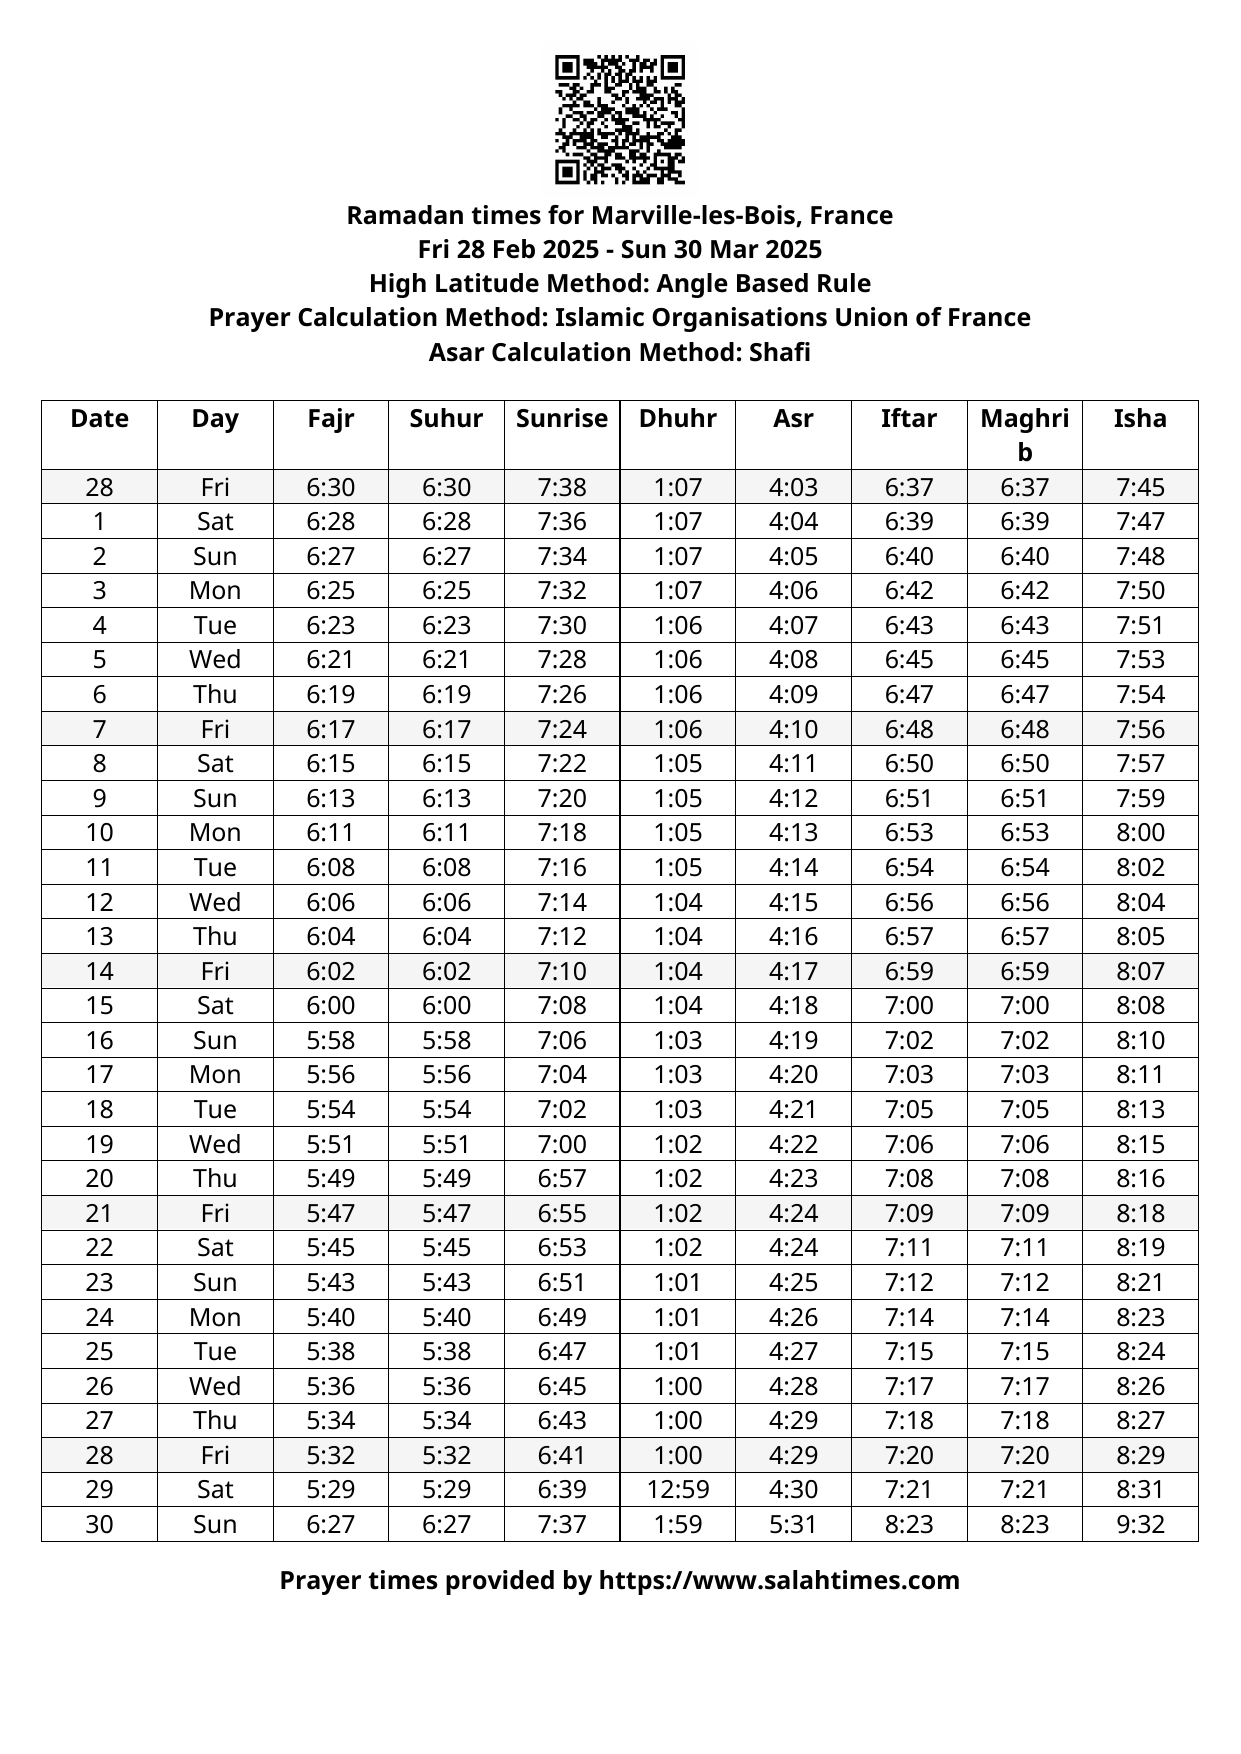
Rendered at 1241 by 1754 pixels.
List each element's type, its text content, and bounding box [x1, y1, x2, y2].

table_header Day [158, 401, 273, 469]
table_cell 7:22 [505, 746, 619, 780]
table_cell 4:30 [736, 1473, 851, 1506]
table_cell 8:10 [1083, 1023, 1198, 1057]
table_cell 7:21 [852, 1473, 967, 1506]
table_cell 6:17 [274, 712, 388, 745]
text Fri 28 Feb 2025 - Sun 30 Mar 2025 [42, 232, 1198, 266]
table_cell 6:15 [389, 746, 504, 780]
table_cell 7:03 [968, 1058, 1082, 1091]
table_cell 7:37 [505, 1507, 619, 1541]
table_cell 5:36 [274, 1369, 388, 1402]
table_cell 5:43 [274, 1265, 388, 1299]
table_cell 8:29 [1083, 1438, 1198, 1472]
table_cell 6:51 [505, 1265, 619, 1299]
table_cell 8:13 [1083, 1092, 1198, 1126]
table_cell 7:00 [968, 989, 1082, 1022]
table_cell 7:20 [505, 781, 619, 814]
table_cell 7:56 [1083, 712, 1198, 745]
table_cell 4:11 [736, 746, 851, 780]
table_cell 17 [42, 1058, 157, 1091]
table_cell 6:30 [389, 470, 504, 503]
table_cell 7:02 [852, 1023, 967, 1057]
table_cell 6:47 [852, 677, 967, 711]
table_cell 4:03 [736, 470, 851, 503]
table_cell 6:47 [968, 677, 1082, 711]
table_cell 4:26 [736, 1300, 851, 1333]
table_cell 4:23 [736, 1161, 851, 1195]
table_cell 8:05 [1083, 919, 1198, 953]
table_cell 7:48 [1083, 539, 1198, 572]
table_cell 7:08 [852, 1161, 967, 1195]
table_cell 7:00 [505, 1127, 619, 1160]
table_cell 15 [42, 989, 157, 1022]
table_cell 7:09 [968, 1196, 1082, 1229]
table_cell Tue [158, 608, 273, 642]
table_cell 4:20 [736, 1058, 851, 1091]
table_cell 8:11 [1083, 1058, 1198, 1091]
table_cell 7:15 [968, 1334, 1082, 1368]
text Asar Calculation Method: Shafi [42, 334, 1198, 368]
table_cell Mon [158, 816, 273, 849]
table_cell 4:28 [736, 1369, 851, 1402]
table_cell 8:31 [1083, 1473, 1198, 1506]
table_cell 1:07 [621, 574, 735, 607]
table_cell 1:06 [621, 712, 735, 745]
table_cell 13 [42, 919, 157, 953]
table_header Isha [1083, 401, 1198, 469]
table_cell 5:58 [389, 1023, 504, 1057]
table_cell 6:39 [505, 1473, 619, 1506]
table_cell Thu [158, 1161, 273, 1195]
table_cell 28 [42, 470, 157, 503]
table_cell 7:08 [505, 989, 619, 1022]
table_cell 12 [42, 885, 157, 918]
table_cell 5:32 [274, 1438, 388, 1472]
table_cell 1 [42, 504, 157, 538]
table_cell 5:40 [274, 1300, 388, 1333]
table_cell 8:15 [1083, 1127, 1198, 1160]
table_cell 1:07 [621, 470, 735, 503]
table_cell 7:36 [505, 504, 619, 538]
table_cell 5:40 [389, 1300, 504, 1333]
table_cell 7:47 [1083, 504, 1198, 538]
table_cell 7:06 [505, 1023, 619, 1057]
table_cell 4:09 [736, 677, 851, 711]
table_cell 4:19 [736, 1023, 851, 1057]
table_cell 6:49 [505, 1300, 619, 1333]
table_cell 6 [42, 677, 157, 711]
table_cell 6:39 [852, 504, 967, 538]
table_cell 22 [42, 1231, 157, 1264]
table_cell 6:27 [274, 1507, 388, 1541]
table_cell 6:21 [389, 643, 504, 676]
table_cell 4:25 [736, 1265, 851, 1299]
table_cell 6:42 [852, 574, 967, 607]
table_cell 5:45 [389, 1231, 504, 1264]
table_cell Thu [158, 677, 273, 711]
table_cell 5:54 [274, 1092, 388, 1126]
table_cell 6:11 [274, 816, 388, 849]
table_cell 5:29 [274, 1473, 388, 1506]
table_cell 8:00 [1083, 816, 1198, 849]
table_cell Fri [158, 712, 273, 745]
table_cell 7:12 [968, 1265, 1082, 1299]
table_cell 5:51 [389, 1127, 504, 1160]
table_cell 5:49 [389, 1161, 504, 1195]
table_cell 6:19 [389, 677, 504, 711]
table_cell 6:48 [968, 712, 1082, 745]
table_cell 7:17 [852, 1369, 967, 1402]
table_cell 6:00 [389, 989, 504, 1022]
table_cell 5:32 [389, 1438, 504, 1472]
table_cell 5:34 [389, 1404, 504, 1437]
table_cell 5:45 [274, 1231, 388, 1264]
table_cell 6:15 [274, 746, 388, 780]
table_cell 8:16 [1083, 1161, 1198, 1195]
table_cell 6:54 [968, 850, 1082, 884]
table_cell 1:01 [621, 1334, 735, 1368]
table_cell 5:47 [274, 1196, 388, 1229]
table_cell Fri [158, 1438, 273, 1472]
table_cell 1:03 [621, 1092, 735, 1126]
table_cell Mon [158, 574, 273, 607]
table_cell Sat [158, 504, 273, 538]
table_cell 14 [42, 954, 157, 987]
table_cell Tue [158, 1334, 273, 1368]
table_cell Wed [158, 1369, 273, 1402]
table_cell 28 [42, 1438, 157, 1472]
table_cell 7:57 [1083, 746, 1198, 780]
table_cell 7:06 [968, 1127, 1082, 1160]
table_cell 7:12 [852, 1265, 967, 1299]
table_cell 7:18 [852, 1404, 967, 1437]
table_cell 6:40 [852, 539, 967, 572]
table_cell 7:03 [852, 1058, 967, 1091]
table_cell 8:18 [1083, 1196, 1198, 1229]
table_cell 7:20 [968, 1438, 1082, 1472]
table_cell 4:21 [736, 1092, 851, 1126]
table_cell 6:23 [389, 608, 504, 642]
table_cell 5:51 [274, 1127, 388, 1160]
table_cell 4:13 [736, 816, 851, 849]
table_cell 5:43 [389, 1265, 504, 1299]
table_cell 1:04 [621, 919, 735, 953]
table_cell Thu [158, 919, 273, 953]
table_cell 7:16 [505, 850, 619, 884]
table_cell 7:17 [968, 1369, 1082, 1402]
table_cell 6:25 [389, 574, 504, 607]
table_cell 8 [42, 746, 157, 780]
table_cell 7:59 [1083, 781, 1198, 814]
table_cell 7:32 [505, 574, 619, 607]
table_cell 1:04 [621, 989, 735, 1022]
table_cell 1:01 [621, 1265, 735, 1299]
table_cell 5:56 [274, 1058, 388, 1091]
table_cell 1:01 [621, 1300, 735, 1333]
table_cell 4:05 [736, 539, 851, 572]
table_cell 8:26 [1083, 1369, 1198, 1402]
table_cell 6:04 [389, 919, 504, 953]
table_cell 1:05 [621, 781, 735, 814]
table_cell 6:27 [274, 539, 388, 572]
table_cell 6:02 [274, 954, 388, 987]
table_cell 1:06 [621, 643, 735, 676]
table_cell 7:50 [1083, 574, 1198, 607]
table_cell 6:27 [389, 539, 504, 572]
table_cell 5:58 [274, 1023, 388, 1057]
table_cell 1:05 [621, 746, 735, 780]
table_cell Sun [158, 1265, 273, 1299]
table_cell 1:04 [621, 885, 735, 918]
table_cell 6:45 [852, 643, 967, 676]
table_cell 6:51 [968, 781, 1082, 814]
table_cell 4:16 [736, 919, 851, 953]
table_cell 21 [42, 1196, 157, 1229]
table_cell 7:45 [1083, 470, 1198, 503]
table_cell 24 [42, 1300, 157, 1333]
table_cell 4:08 [736, 643, 851, 676]
table_cell 4:22 [736, 1127, 851, 1160]
table_cell 7:24 [505, 712, 619, 745]
table_cell 5:31 [736, 1507, 851, 1541]
table_cell 5:29 [389, 1473, 504, 1506]
table_cell 6:02 [389, 954, 504, 987]
table_cell Tue [158, 850, 273, 884]
table_cell 7:10 [505, 954, 619, 987]
table_cell 6:51 [852, 781, 967, 814]
table_cell 18 [42, 1092, 157, 1126]
table_cell 8:24 [1083, 1334, 1198, 1368]
table_cell 25 [42, 1334, 157, 1368]
table_cell Sat [158, 1473, 273, 1506]
table_cell Sun [158, 781, 273, 814]
table_cell 6:53 [968, 816, 1082, 849]
table_cell Fri [158, 1196, 273, 1229]
table_cell 6:47 [505, 1334, 619, 1368]
table_cell 7:15 [852, 1334, 967, 1368]
table_cell 7:11 [968, 1231, 1082, 1264]
table_cell 10 [42, 816, 157, 849]
table_cell 6:56 [852, 885, 967, 918]
table_cell 8:19 [1083, 1231, 1198, 1264]
text Prayer times provided by https://www.salahtimes.com [42, 1563, 1198, 1597]
table_cell 1:02 [621, 1196, 735, 1229]
table_cell 7:00 [852, 989, 967, 1022]
table_cell 4:04 [736, 504, 851, 538]
table_cell 7:02 [968, 1023, 1082, 1057]
table_cell 23 [42, 1265, 157, 1299]
table_cell 7:12 [505, 919, 619, 953]
table_cell 7:20 [852, 1438, 967, 1472]
table_cell 4:18 [736, 989, 851, 1022]
table_cell 6:06 [389, 885, 504, 918]
table_cell 16 [42, 1023, 157, 1057]
table_cell 7:04 [505, 1058, 619, 1091]
table_cell 1:06 [621, 677, 735, 711]
table_cell 4:10 [736, 712, 851, 745]
table_header Date [42, 401, 157, 469]
table_cell 6:08 [274, 850, 388, 884]
table_cell Sun [158, 1023, 273, 1057]
table_cell Mon [158, 1058, 273, 1091]
table_cell 6:42 [968, 574, 1082, 607]
table_header Suhur [389, 401, 504, 469]
table_cell 3 [42, 574, 157, 607]
table_cell 4:15 [736, 885, 851, 918]
table_cell 6:06 [274, 885, 388, 918]
table_header Sunrise [505, 401, 619, 469]
table_header Dhuhr [621, 401, 735, 469]
table_cell 7:14 [505, 885, 619, 918]
table_cell 8:08 [1083, 989, 1198, 1022]
table_cell 20 [42, 1161, 157, 1195]
table_cell 1:00 [621, 1404, 735, 1437]
table_cell Sat [158, 1231, 273, 1264]
table_cell 6:25 [274, 574, 388, 607]
table_cell 4:06 [736, 574, 851, 607]
table_cell 6:30 [274, 470, 388, 503]
table_cell 29 [42, 1473, 157, 1506]
table_cell 7:18 [968, 1404, 1082, 1437]
table_cell 4:07 [736, 608, 851, 642]
table_cell 7:38 [505, 470, 619, 503]
table_cell 7:34 [505, 539, 619, 572]
table_cell 6:50 [852, 746, 967, 780]
table_cell 6:23 [274, 608, 388, 642]
table_cell 1:07 [621, 539, 735, 572]
table_cell 4:29 [736, 1404, 851, 1437]
table_cell 6:57 [852, 919, 967, 953]
table_cell 6:45 [505, 1369, 619, 1402]
table_cell 7:11 [852, 1231, 967, 1264]
table_cell 7:05 [852, 1092, 967, 1126]
table_cell 6:57 [968, 919, 1082, 953]
table_cell Fri [158, 954, 273, 987]
table_cell 6:27 [389, 1507, 504, 1541]
table_cell 5:36 [389, 1369, 504, 1402]
table_cell 8:02 [1083, 850, 1198, 884]
table_cell 9:32 [1083, 1507, 1198, 1541]
table_cell 8:07 [1083, 954, 1198, 987]
table_cell 6:56 [968, 885, 1082, 918]
table_cell 1:07 [621, 504, 735, 538]
table_cell 7:51 [1083, 608, 1198, 642]
table_cell 4:17 [736, 954, 851, 987]
table_cell 4:24 [736, 1231, 851, 1264]
table_cell 2 [42, 539, 157, 572]
table_cell 9 [42, 781, 157, 814]
table_cell 1:05 [621, 816, 735, 849]
table_cell 6:41 [505, 1438, 619, 1472]
table_cell 7 [42, 712, 157, 745]
table_cell 26 [42, 1369, 157, 1402]
table_cell 6:59 [968, 954, 1082, 987]
table_cell 1:02 [621, 1161, 735, 1195]
text High Latitude Method: Angle Based Rule [42, 266, 1198, 300]
table_cell 7:05 [968, 1092, 1082, 1126]
table_cell 11 [42, 850, 157, 884]
table_cell 5:38 [274, 1334, 388, 1368]
table_cell 6:21 [274, 643, 388, 676]
table_cell 6:53 [505, 1231, 619, 1264]
table_cell 5:56 [389, 1058, 504, 1091]
table_cell 19 [42, 1127, 157, 1160]
table_cell 5:54 [389, 1092, 504, 1126]
table_header Asr [736, 401, 851, 469]
table_cell 7:06 [852, 1127, 967, 1160]
table_cell 4:29 [736, 1438, 851, 1472]
table_cell 6:08 [389, 850, 504, 884]
table_cell 5:34 [274, 1404, 388, 1437]
table_cell 1:06 [621, 608, 735, 642]
table_cell 6:37 [852, 470, 967, 503]
table_cell 6:28 [389, 504, 504, 538]
table_cell Wed [158, 643, 273, 676]
table_cell 6:55 [505, 1196, 619, 1229]
table_cell 6:19 [274, 677, 388, 711]
table_cell 6:00 [274, 989, 388, 1022]
table_cell 6:13 [274, 781, 388, 814]
table_cell Wed [158, 885, 273, 918]
table_header Maghrib [968, 401, 1082, 469]
table_cell 4:24 [736, 1196, 851, 1229]
table_cell 7:53 [1083, 643, 1198, 676]
table_cell 6:43 [968, 608, 1082, 642]
table_cell 6:37 [968, 470, 1082, 503]
table_cell 6:45 [968, 643, 1082, 676]
table_cell 8:23 [852, 1507, 967, 1541]
table_cell 7:02 [505, 1092, 619, 1126]
table_cell Tue [158, 1092, 273, 1126]
table_cell 6:11 [389, 816, 504, 849]
table_cell 1:03 [621, 1023, 735, 1057]
table_header Fajr [274, 401, 388, 469]
table_cell 1:03 [621, 1058, 735, 1091]
table_cell 12:59 [621, 1473, 735, 1506]
table_cell 8:04 [1083, 885, 1198, 918]
table_cell 6:48 [852, 712, 967, 745]
table_cell 1:04 [621, 954, 735, 987]
table_cell Sat [158, 746, 273, 780]
table_cell Fri [158, 470, 273, 503]
table_cell 8:23 [968, 1507, 1082, 1541]
table_cell 6:59 [852, 954, 967, 987]
table_cell Thu [158, 1404, 273, 1437]
table_cell Mon [158, 1300, 273, 1333]
table_cell 1:00 [621, 1369, 735, 1402]
table_cell 8:21 [1083, 1265, 1198, 1299]
table_cell 6:40 [968, 539, 1082, 572]
table_cell 6:39 [968, 504, 1082, 538]
picture [542, 41, 699, 198]
table_cell 6:57 [505, 1161, 619, 1195]
table_cell 8:23 [1083, 1300, 1198, 1333]
table_cell 7:30 [505, 608, 619, 642]
table_cell 4:12 [736, 781, 851, 814]
table_header Iftar [852, 401, 967, 469]
table_cell 1:00 [621, 1438, 735, 1472]
table_cell 6:13 [389, 781, 504, 814]
table_cell 5:49 [274, 1161, 388, 1195]
table_cell 4 [42, 608, 157, 642]
text Prayer Calculation Method: Islamic Organisations Union of France [42, 300, 1198, 334]
table_cell 5 [42, 643, 157, 676]
table_cell Sat [158, 989, 273, 1022]
table_cell 30 [42, 1507, 157, 1541]
table_cell Sun [158, 1507, 273, 1541]
table_cell 1:02 [621, 1231, 735, 1264]
table_cell 6:54 [852, 850, 967, 884]
table_cell 7:26 [505, 677, 619, 711]
table_cell 7:54 [1083, 677, 1198, 711]
table_cell 6:43 [852, 608, 967, 642]
table_cell 7:08 [968, 1161, 1082, 1195]
table_cell 8:27 [1083, 1404, 1198, 1437]
table_cell 5:47 [389, 1196, 504, 1229]
table_cell 7:18 [505, 816, 619, 849]
table_cell 7:21 [968, 1473, 1082, 1506]
table_cell 7:28 [505, 643, 619, 676]
text Ramadan times for Marville-les-Bois, France [42, 198, 1198, 232]
table_cell 27 [42, 1404, 157, 1437]
table_cell 4:27 [736, 1334, 851, 1368]
table_cell Wed [158, 1127, 273, 1160]
table_cell 6:43 [505, 1404, 619, 1437]
table_cell 6:04 [274, 919, 388, 953]
table_cell Sun [158, 539, 273, 572]
table_cell 1:05 [621, 850, 735, 884]
table_cell 7:14 [852, 1300, 967, 1333]
table_cell 6:50 [968, 746, 1082, 780]
table_cell 6:53 [852, 816, 967, 849]
table_cell 7:14 [968, 1300, 1082, 1333]
table_cell 7:09 [852, 1196, 967, 1229]
table_cell 1:59 [621, 1507, 735, 1541]
table_cell 1:02 [621, 1127, 735, 1160]
table_cell 4:14 [736, 850, 851, 884]
table_cell 6:17 [389, 712, 504, 745]
table_cell 6:28 [274, 504, 388, 538]
table_cell 5:38 [389, 1334, 504, 1368]
